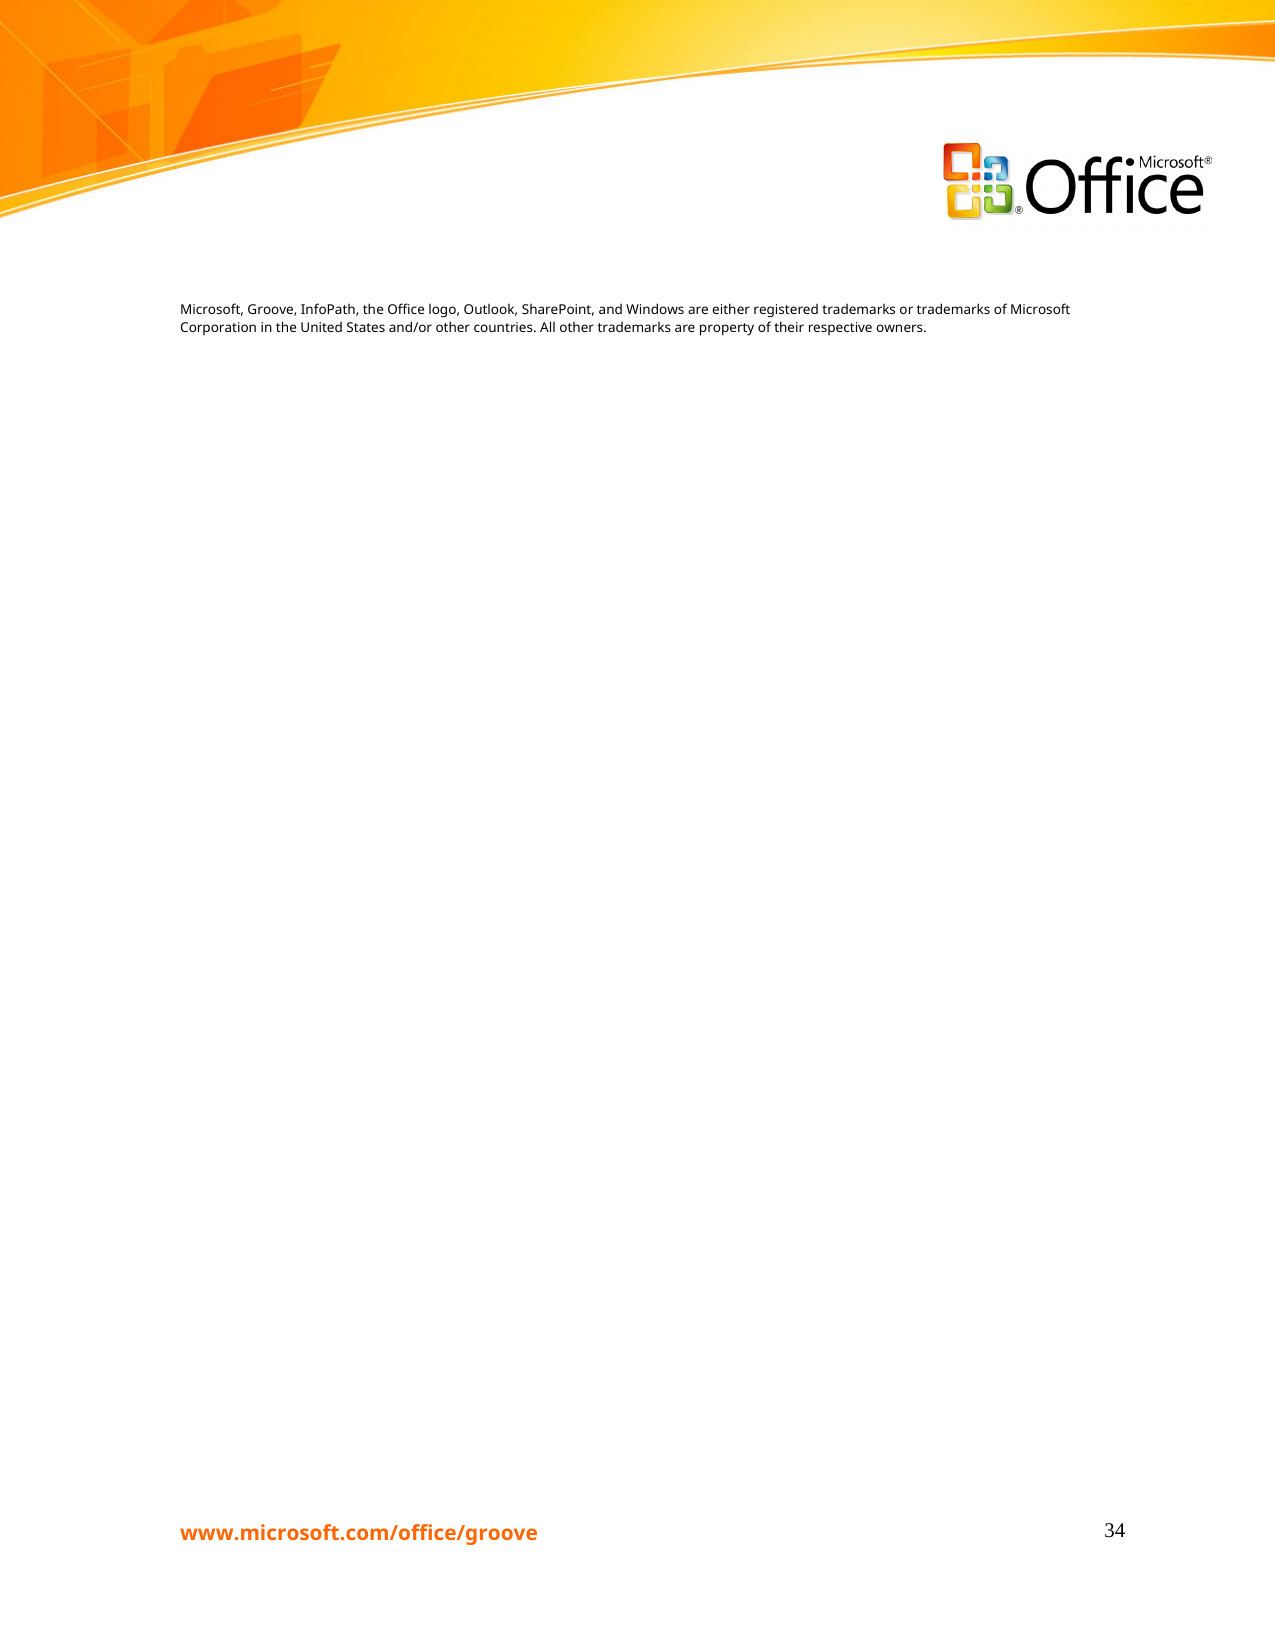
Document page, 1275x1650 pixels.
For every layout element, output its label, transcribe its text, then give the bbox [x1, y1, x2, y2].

text Microsoft, Groove, InfoPath, the Office logo, Outlook, SharePoint, and Windows are either registered trademarks or trademarks of Microsoft Corporation in the and/or other countries. All other trademarks are property of their respective owners. [180, 300, 1125, 337]
picture [0, 0, 1275, 257]
